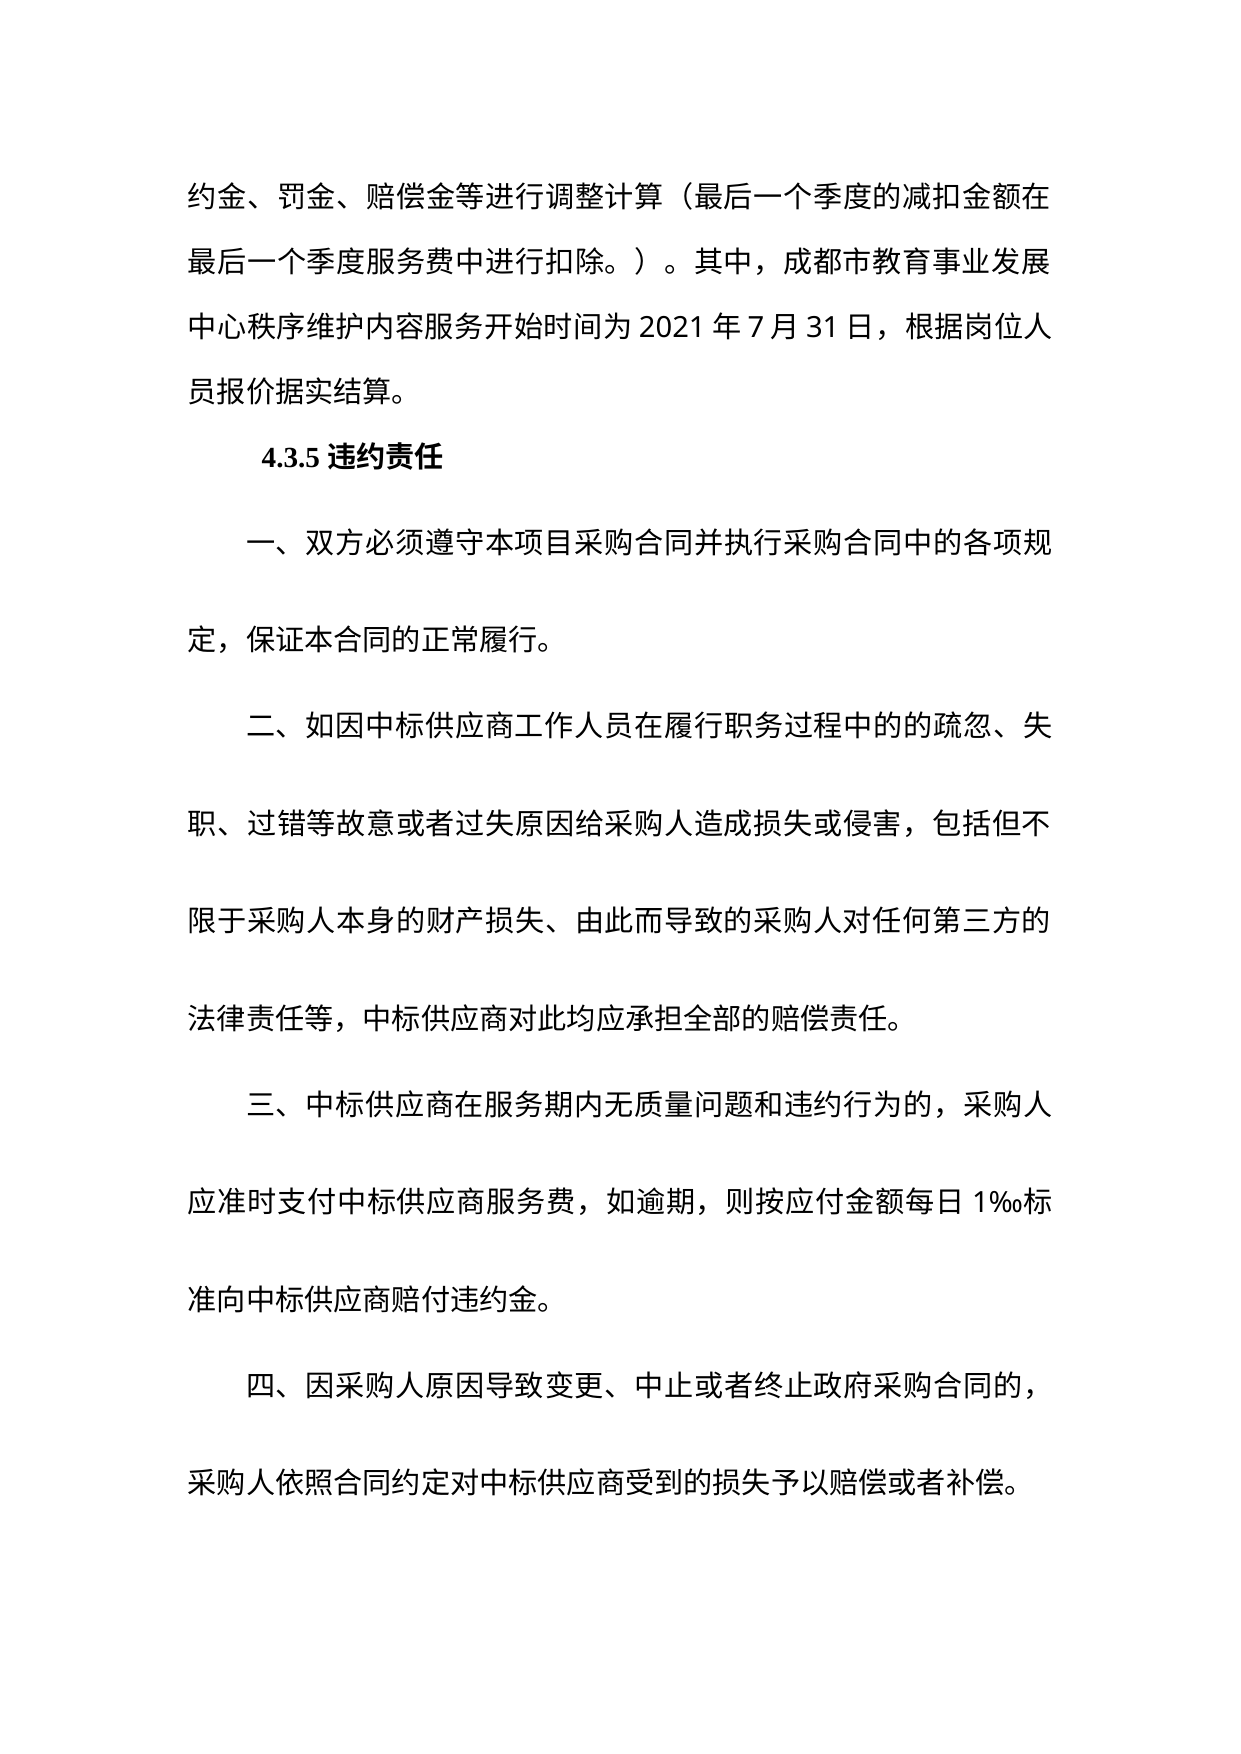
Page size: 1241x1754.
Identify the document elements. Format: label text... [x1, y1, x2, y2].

text 二、如因中标供应商工作人员在履行职务过程中的的疏忽、失职、过错等故意或者过失原因给采购人造成损失或侵害，包括但不限于采购人本身的财产损失、由此而导致的采购人对任何第三方的法律责任等，中标供应商对此均应承担全部的赔偿责任。 [187, 691, 1053, 1049]
text 一、双方必须遵守本项目采购合同并执行采购合同中的各项规定，保证本合同的正常履行。 [187, 508, 1053, 670]
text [187, 162, 1053, 422]
text 三、中标供应商在服务期内无质量问题和违约行为的，采购人应准时支付中标供应商服务费，如逾期，则按应付金额每日1‰标准向中标供应商赔付违约金。 [187, 1070, 1053, 1330]
text 四、因采购人原因导致变更、中止或者终止政府采购合同的，采购人依照合同约定对中标供应商受到的损失予以赔偿或者补偿。 [187, 1351, 1053, 1514]
subtitle 违约责任 [261, 422, 1053, 487]
